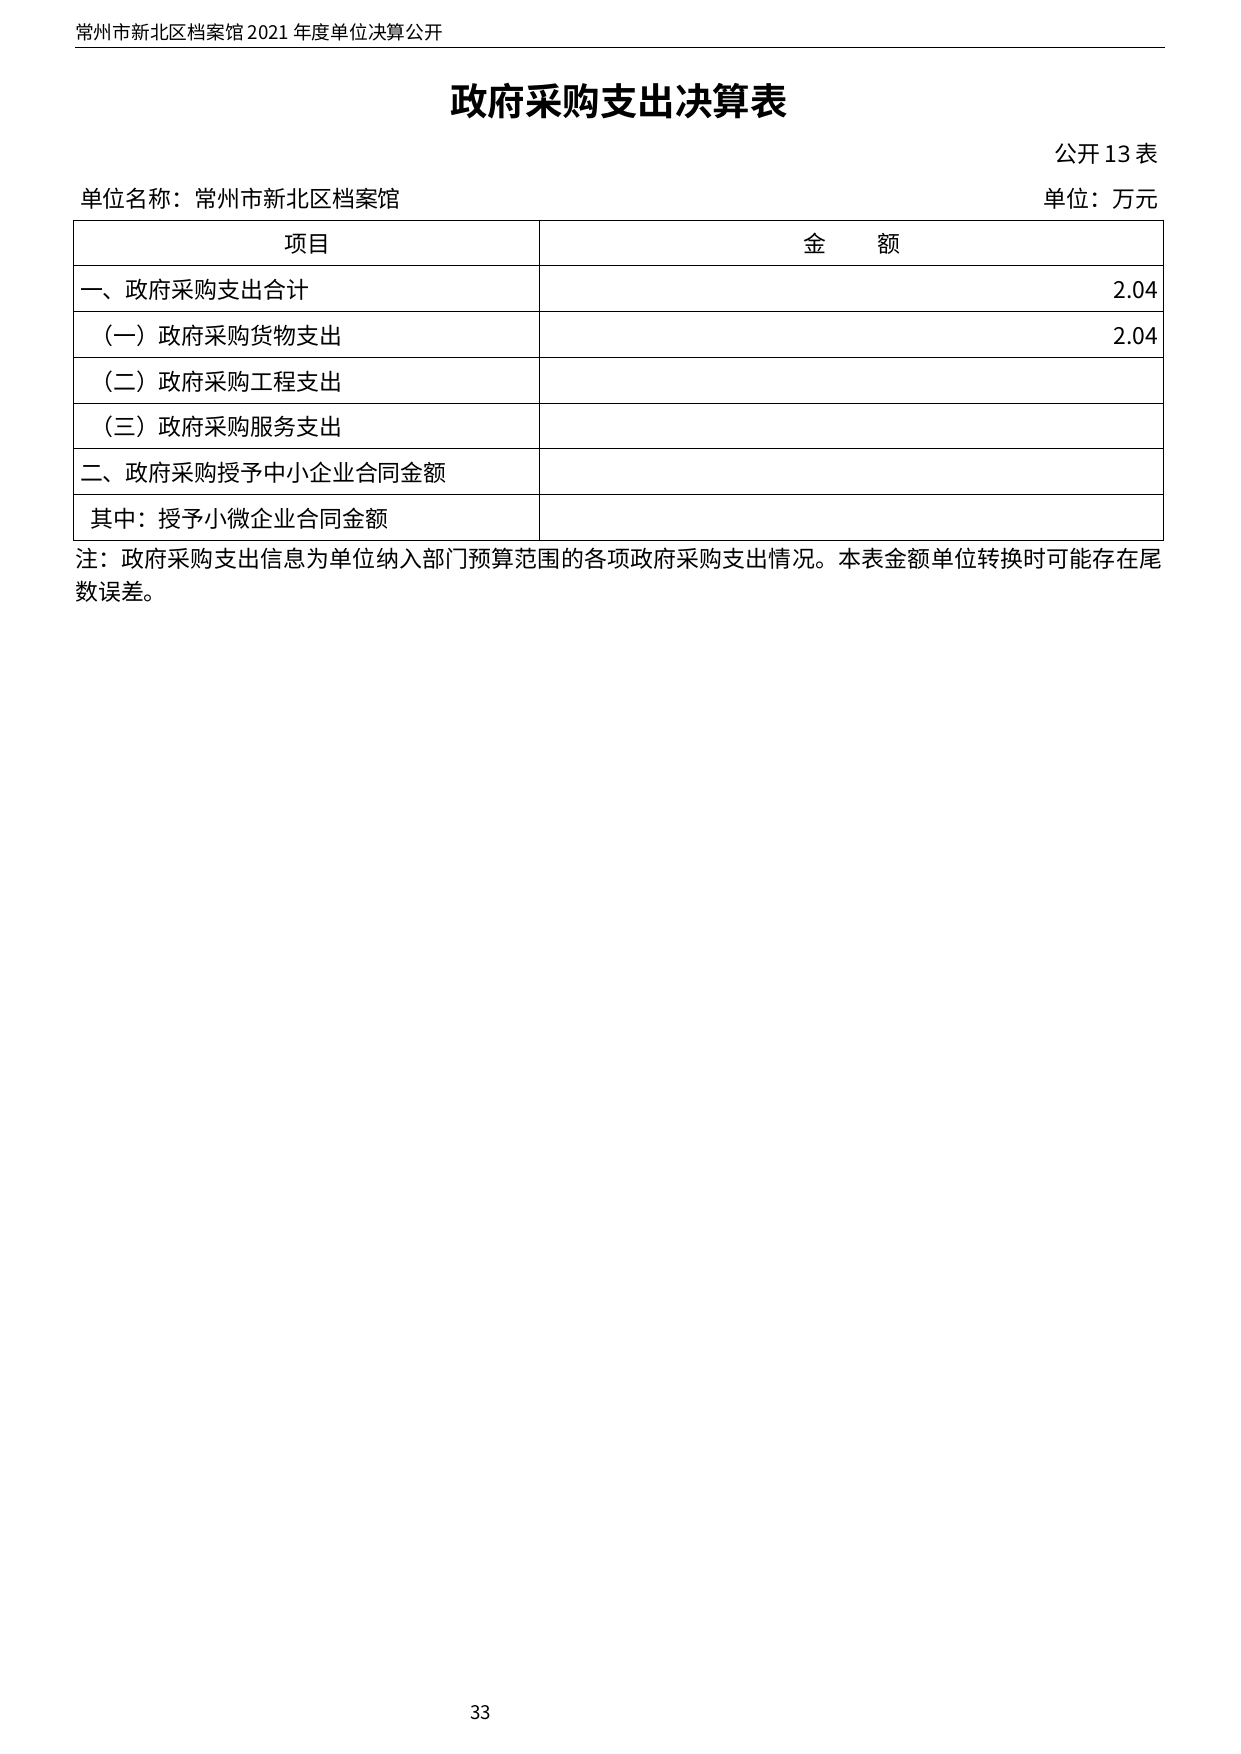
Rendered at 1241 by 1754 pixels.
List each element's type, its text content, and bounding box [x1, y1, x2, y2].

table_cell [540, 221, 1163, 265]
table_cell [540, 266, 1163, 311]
text 注：政府采购支出信息为单位纳入部门预算范围的各项政府采购支出情况。本表金额单位转换时可能存在尾数误差。 [75, 541, 1165, 607]
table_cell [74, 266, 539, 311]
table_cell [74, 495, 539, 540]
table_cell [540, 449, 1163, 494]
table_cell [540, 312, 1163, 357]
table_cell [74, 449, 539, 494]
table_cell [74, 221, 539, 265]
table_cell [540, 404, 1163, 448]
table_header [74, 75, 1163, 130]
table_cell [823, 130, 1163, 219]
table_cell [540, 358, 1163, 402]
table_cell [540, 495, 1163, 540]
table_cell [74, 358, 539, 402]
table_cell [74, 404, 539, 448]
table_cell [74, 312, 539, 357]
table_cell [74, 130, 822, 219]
